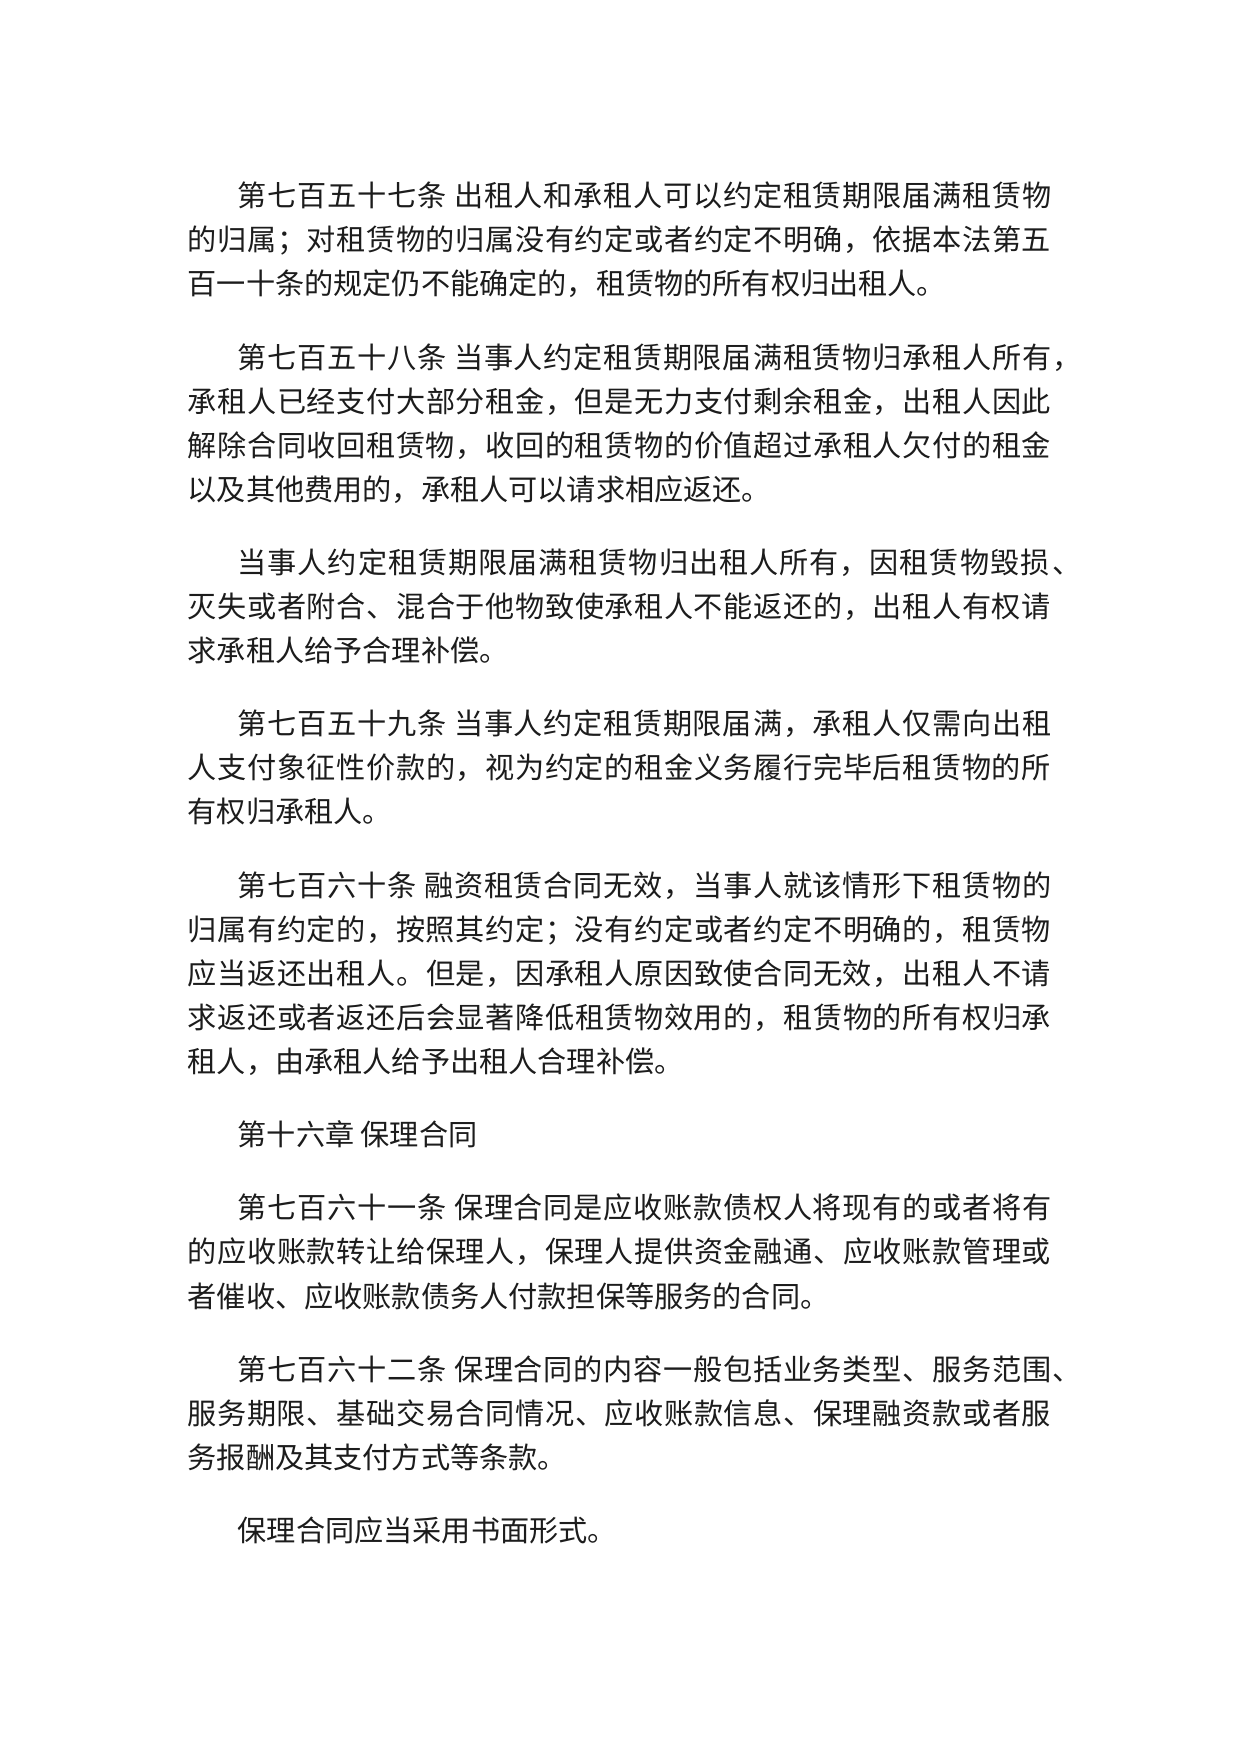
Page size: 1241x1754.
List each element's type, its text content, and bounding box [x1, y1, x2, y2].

text 第七百六十条 融资租赁合同无效，当事人就该情形下租赁物的归属有约定的，按照其约定；没有约定或者约定不明确的，租赁物应当返还出租人。但是，因承租人原因致使合同无效，出租人不请求返还或者返还后会显著降低租赁物效用的，租赁物的所有权归承租人，由承租人给予出租人合理补偿。 [187, 861, 1053, 1082]
text 第七百五十八条 当事人约定租赁期限届满租赁物归承租人所有，承租人已经支付大部分租金，但是无力支付剩余租金，出租人因此解除合同收回租赁物，收回的租赁物的价值超过承租人欠付的租金以及其他费用的，承租人可以请求相应返还。 [187, 333, 1053, 509]
text 第七百六十一条 保理合同是应收账款债权人将现有的或者将有的应收账款转让给保理人，保理人提供资金融通、应收账款管理或者催收、应收账款债务人付款担保等服务的合同。 [187, 1184, 1053, 1316]
text 当事人约定租赁期限届满租赁物归出租人所有，因租赁物毁损、灭失或者附合、混合于他物致使承租人不能返还的，出租人有权请求承租人给予合理补偿。 [187, 539, 1053, 671]
text 第七百六十二条 保理合同的内容一般包括业务类型、服务范围、服务期限、基础交易合同情况、应收账款信息、保理融资款或者服务报酬及其支付方式等条款。 [187, 1346, 1053, 1478]
text 第十六章 保理合同 [187, 1111, 1053, 1155]
text 保理合同应当采用书面形式。 [187, 1507, 1053, 1551]
text 第七百五十九条 当事人约定租赁期限届满，承租人仅需向出租人支付象征性价款的，视为约定的租金义务履行完毕后租赁物的所有权归承租人。 [187, 700, 1053, 832]
text 第七百五十七条 出租人和承租人可以约定租赁期限届满租赁物的归属；对租赁物的归属没有约定或者约定不明确，依据本法第五百一十条的规定仍不能确定的，租赁物的所有权归出租人。 [187, 172, 1053, 304]
